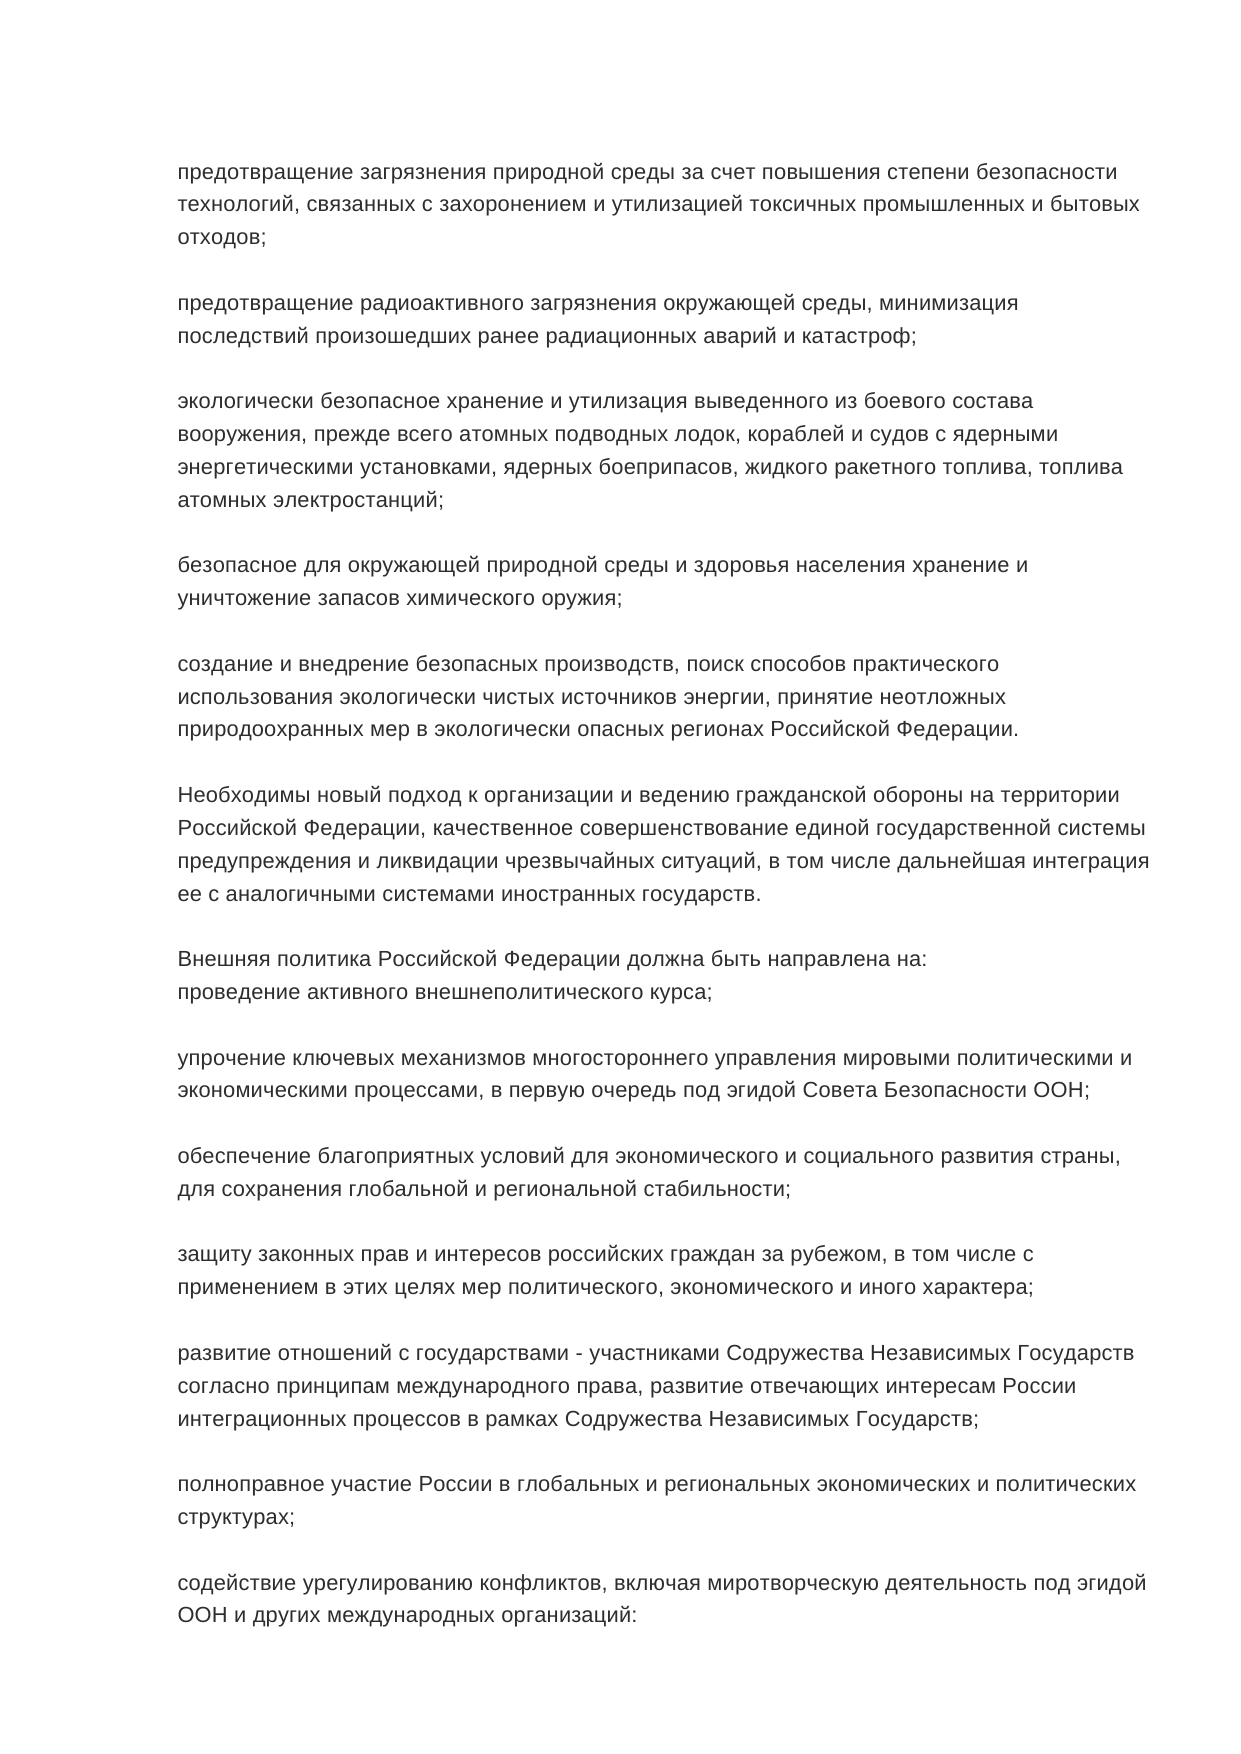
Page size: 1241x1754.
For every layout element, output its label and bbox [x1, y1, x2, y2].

text [177, 971, 1152, 1627]
text [177, 118, 1152, 971]
